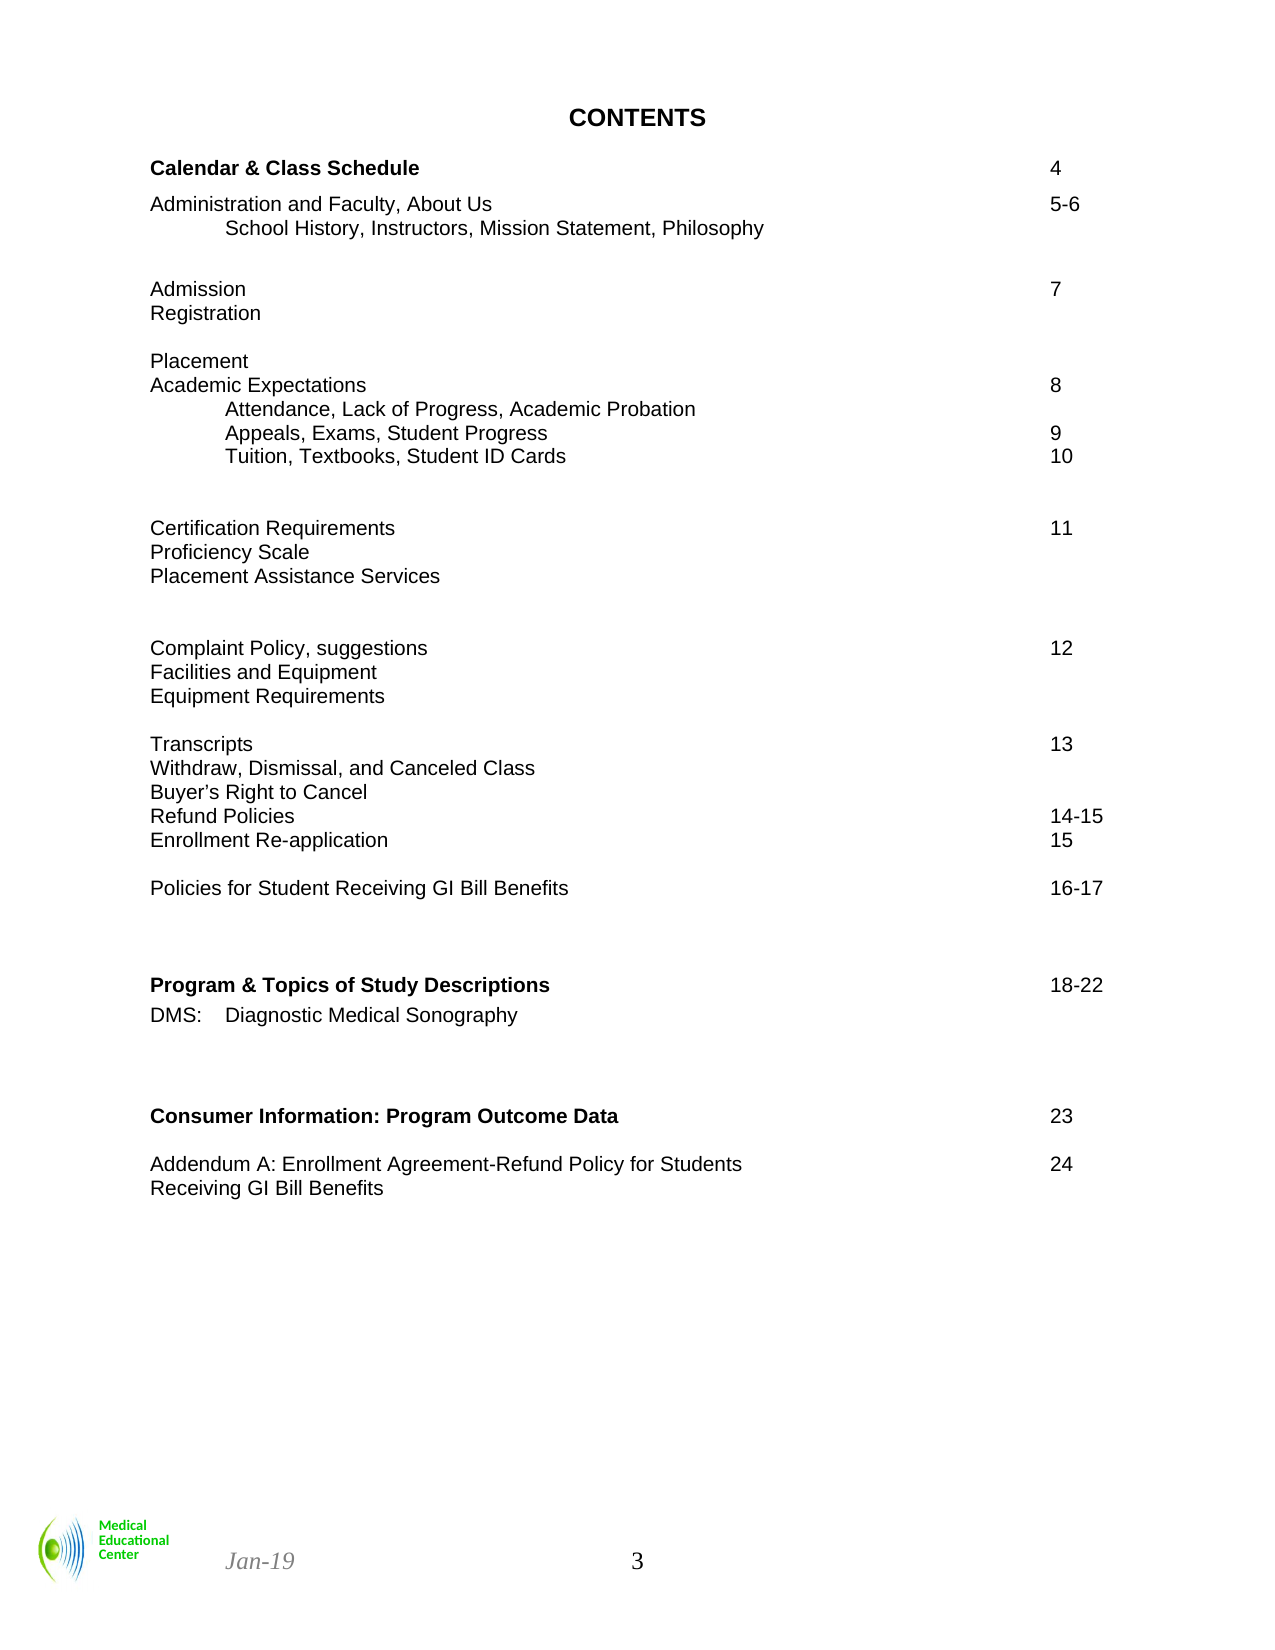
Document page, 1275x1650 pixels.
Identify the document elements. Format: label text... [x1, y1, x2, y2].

subtitle Equipment Requirements [150, 684, 1125, 732]
text Proficiency Scale [150, 540, 1125, 564]
text Administration and Faculty, About Us 5-6 [150, 192, 1125, 216]
text Tuition, Textbooks, Student ID Cards 10 [150, 444, 1125, 516]
picture [29, 1503, 232, 1592]
text Admission 7 [150, 277, 1125, 301]
text Policies for Student Receiving GI Bill Benefits 16-17 [150, 876, 1125, 923]
text Placement [150, 348, 1125, 372]
text Receiving GI Bill Benefits [150, 1176, 1125, 1200]
subtitle Program & Topics of Study Descriptions 18-22 [150, 972, 1125, 996]
text Refund Policies 14-15 [150, 804, 1125, 828]
text DMS: Diagnostic Medical Sonography [150, 1003, 1125, 1027]
text Withdraw, Dismissal, and Canceled Class [150, 756, 1125, 780]
text School History, Instructors, Mission Statement, Philosophy [150, 216, 1125, 240]
text Academic Expectations 8 [150, 372, 1125, 396]
text Transcripts 13 [150, 732, 1125, 756]
text Enrollment Re-application 15 [150, 828, 1125, 852]
text CONTENTS [150, 103, 1125, 132]
text Appeals, Exams, Student Progress 9 [150, 420, 1125, 444]
text Consumer Information: Program Outcome Data 23 [150, 1104, 1125, 1128]
text Placement Assistance Services [150, 564, 1125, 588]
text Calendar & Class Schedule 4 [75, 156, 1125, 180]
text Attendance, Lack of Progress, Academic Probation [150, 396, 1125, 420]
text Facilities and Equipment [150, 660, 1125, 684]
text Registration [150, 301, 1125, 324]
text Addendum A: Enrollment Agreement-Refund Policy for Students 24 [150, 1152, 1125, 1176]
text Buyer’s Right to Cancel [150, 780, 1125, 804]
text Certification Requirements 11 [150, 516, 1125, 540]
text Complaint Policy, suggestions 12 [150, 636, 1125, 660]
